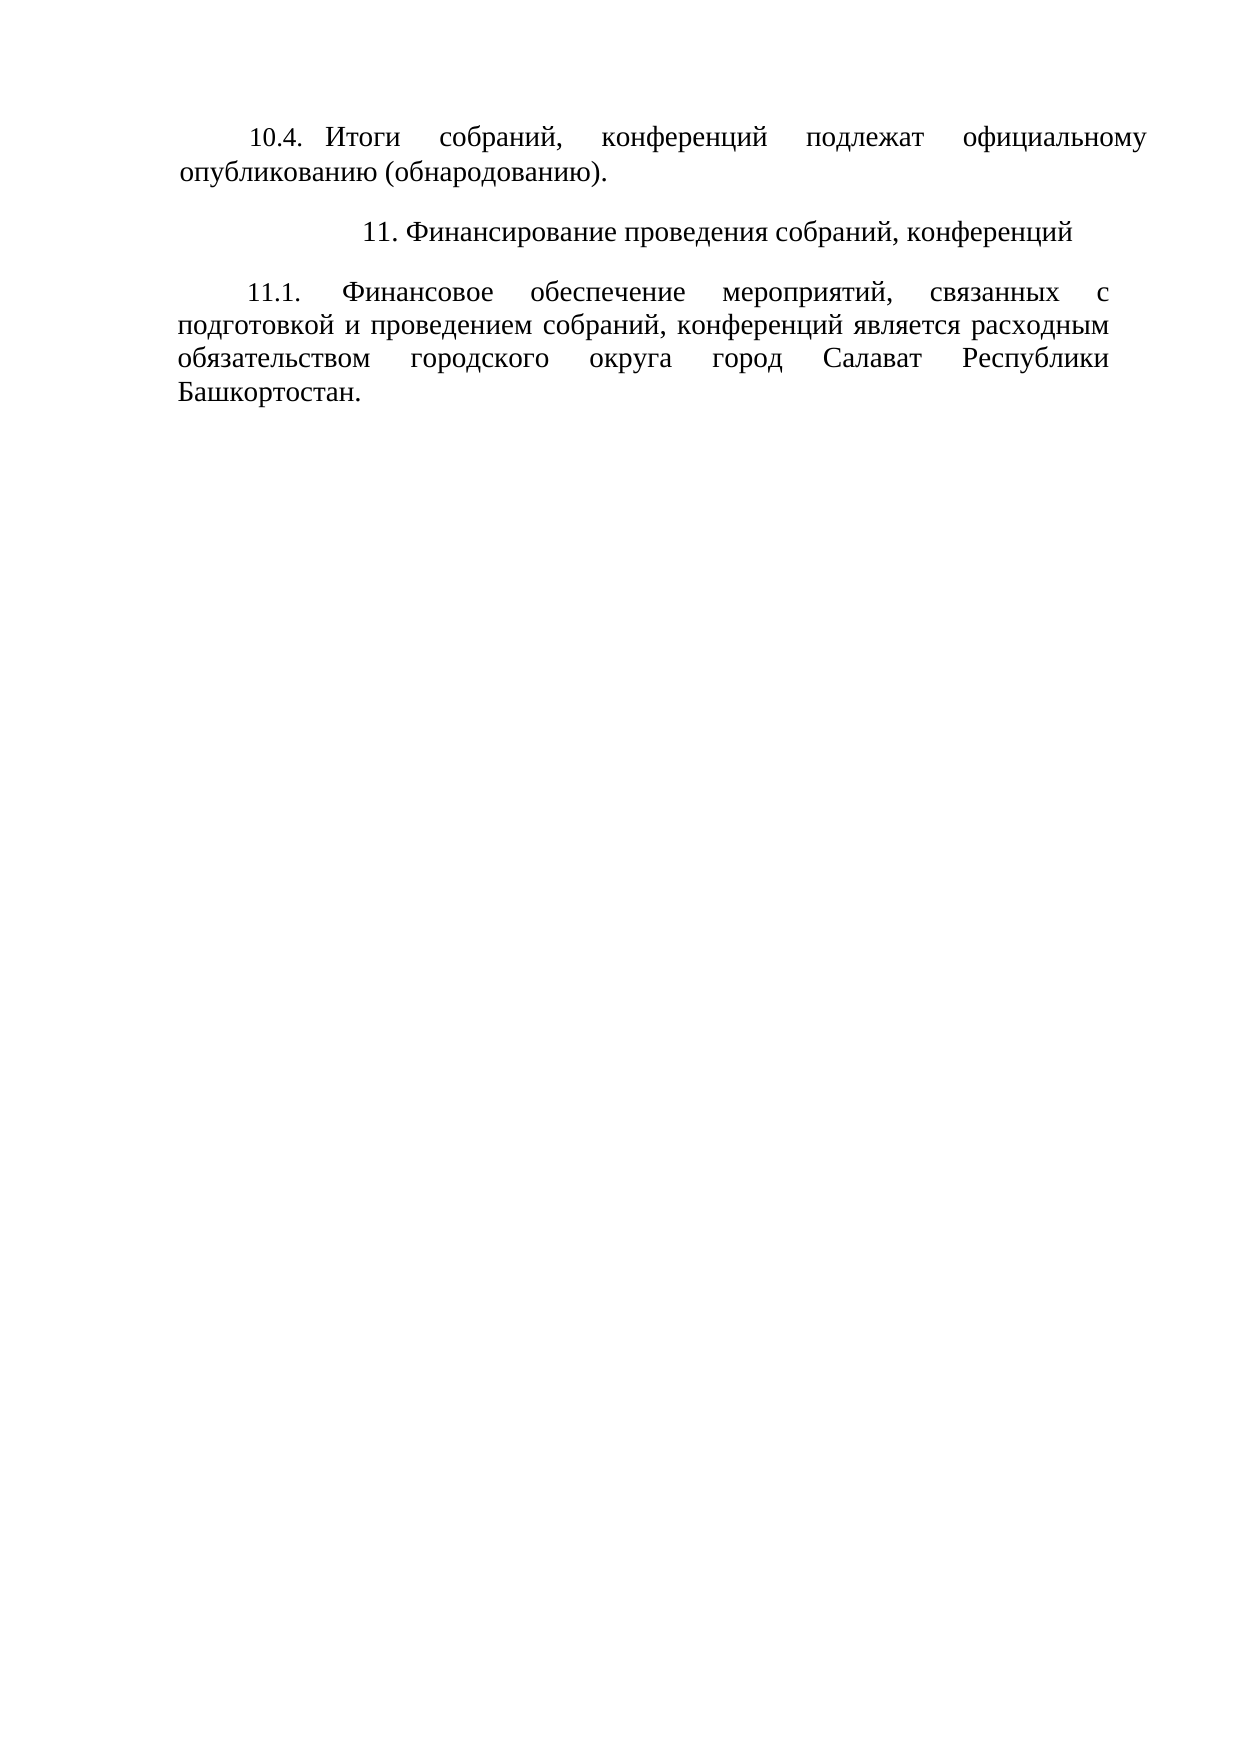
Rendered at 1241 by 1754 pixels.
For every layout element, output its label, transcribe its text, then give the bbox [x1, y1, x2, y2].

list Итоги собраний, конференций подлежат официальному опубликованию (обнародованию). [179, 118, 1147, 188]
text 11. Финансирование проведения собраний, конференций [177, 220, 1152, 247]
list Финансовое обеспечение мероприятий, связанных с подготовкой и проведением собраний, конференций является расходным обязательством городского округа город Салават Республики Башкортостан. [177, 274, 1110, 408]
